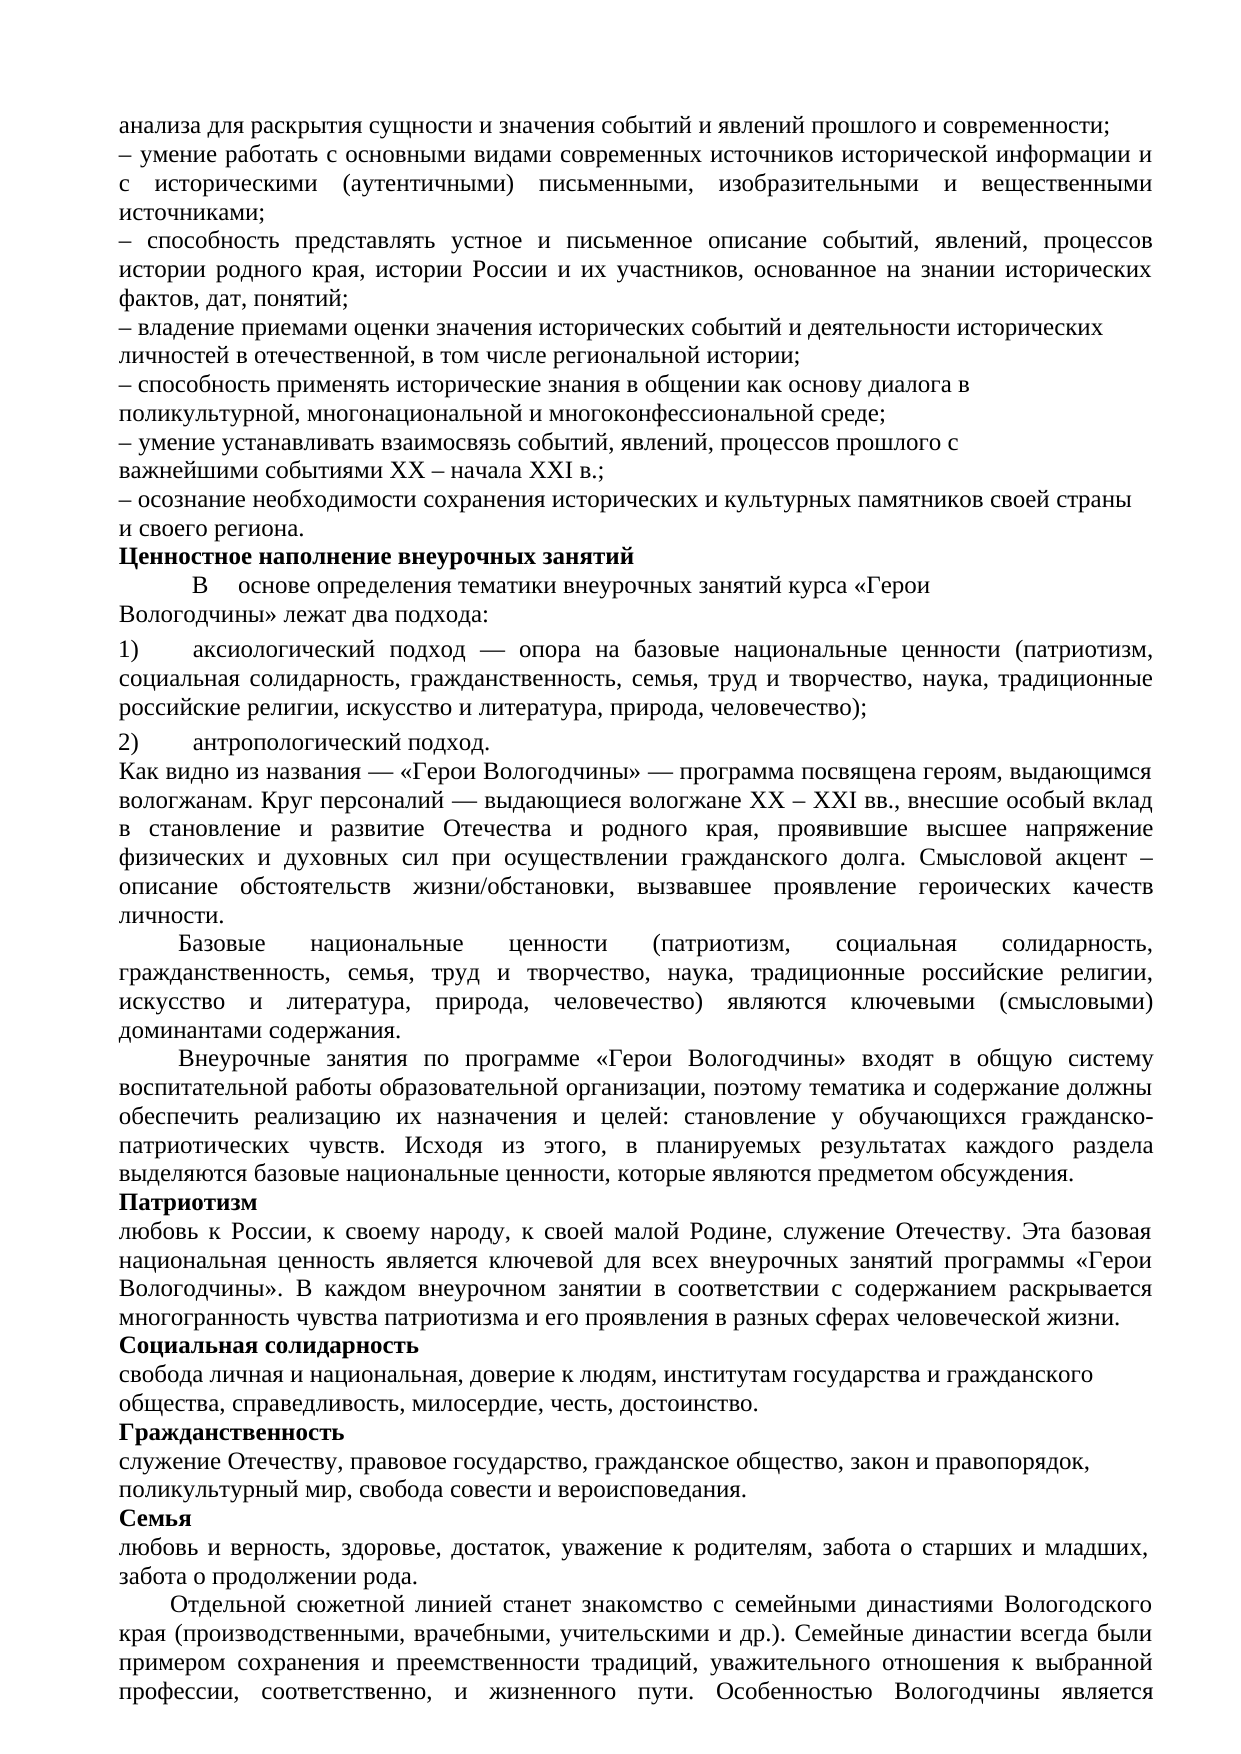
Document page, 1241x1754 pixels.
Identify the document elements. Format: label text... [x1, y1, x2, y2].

subtitle Социальная солидарность [119, 1331, 1176, 1359]
list умение работать с основными видами современных источников исторической информации и с историческими (аутентичными) письменными, изобразительными и вещественными источниками; [119, 139, 1153, 225]
text Внеурочные занятия по программе «Герои Вологодчины» входят в общую систему воспитательной работы образовательной организации, поэтому тематика и содержание должны обеспечить реализацию их назначения и целей: становление у обучающихся гражданско- патриотических чувств. Исходя из этого, в планируемых результатах каждого раздела выделяются базовые национальные ценности, которые являются предметом обсуждения. [119, 1043, 1154, 1187]
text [119, 1589, 1154, 1704]
list способность применять исторические знания в общении как основу диалога в поликультурной, многонациональной и многоконфессиональной среде; [119, 369, 970, 427]
subtitle Гражданственность [119, 1417, 1176, 1446]
text В основе определения тематики внеурочных занятий курса «Герои Вологодчины» лежат два подхода: [119, 570, 1094, 628]
list аксиологический подход — опора на базовые национальные ценности (патриотизм, социальная солидарность, гражданственность, семья, труд и творчество, наука, традиционные российские религии, искусство и литература, природа, человечество); [118, 634, 1154, 721]
list антропологический подход. [118, 727, 1154, 756]
text Как видно из названия — «Герои Вологодчины» — программа посвящена героям, выдающимся вологжанам. Круг персоналий — выдающиеся вологжане XX – XXI вв., внесшие особый вклад в становление и развитие Отечества и родного края, проявившие высшее напряжение физических и духовных сил при осуществлении гражданского долга. Смысловой акцент – описание обстоятельств жизни/обстановки, вызвавшее проявление героических качеств личности. [119, 756, 1153, 928]
subtitle Семья [119, 1503, 1176, 1532]
list владение приемами оценки значения исторических событий и деятельности исторических личностей в отечественной, в том числе региональной истории; [119, 312, 1104, 369]
text свобода личная и национальная, доверие к людям, институтам государства и гражданского общества, справедливость, милосердие, честь, достоинство. [119, 1359, 1096, 1417]
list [119, 110, 1153, 139]
list умение устанавливать взаимосвязь событий, явлений, процессов прошлого с важнейшими событиями ХХ – начала XXI в.; [119, 427, 1104, 484]
text служение Отечеству, правовое государство, гражданское общество, закон и правопорядок, поликультурный мир, свобода совести и вероисповедания. [119, 1446, 1120, 1503]
subtitle Патриотизм [119, 1187, 1176, 1216]
text любовь и верность, здоровье, достаток, уважение к родителям, забота о старших и младших, забота о продолжении рода. [119, 1532, 1176, 1589]
text любовь к России, к своему народу, к своей малой Родине, служение Отечеству. Эта базовая национальная ценность является ключевой для всех внеурочных занятий программы «Герои Вологодчины». В каждом внеурочном занятии в соответствии с содержанием раскрывается многогранность чувства патриотизма и его проявления в разных сферах человеческой жизни. [119, 1216, 1153, 1331]
list способность представлять устное и письменное описание событий, явлений, процессов истории родного края, истории России и их участников, основанное на знании исторических фактов, дат, понятий; [119, 225, 1153, 312]
subtitle Ценностное наполнение внеурочных занятий [119, 542, 1176, 570]
list осознание необходимости сохранения исторических и культурных памятников своей страны и своего региона. [119, 484, 1151, 542]
text Базовые национальные ценности (патриотизм, социальная солидарность, гражданственность, семья, труд и творчество, наука, традиционные российские религии, искусство и литература, природа, человечество) являются ключевыми (смысловыми) доминантами содержания. [119, 928, 1153, 1043]
